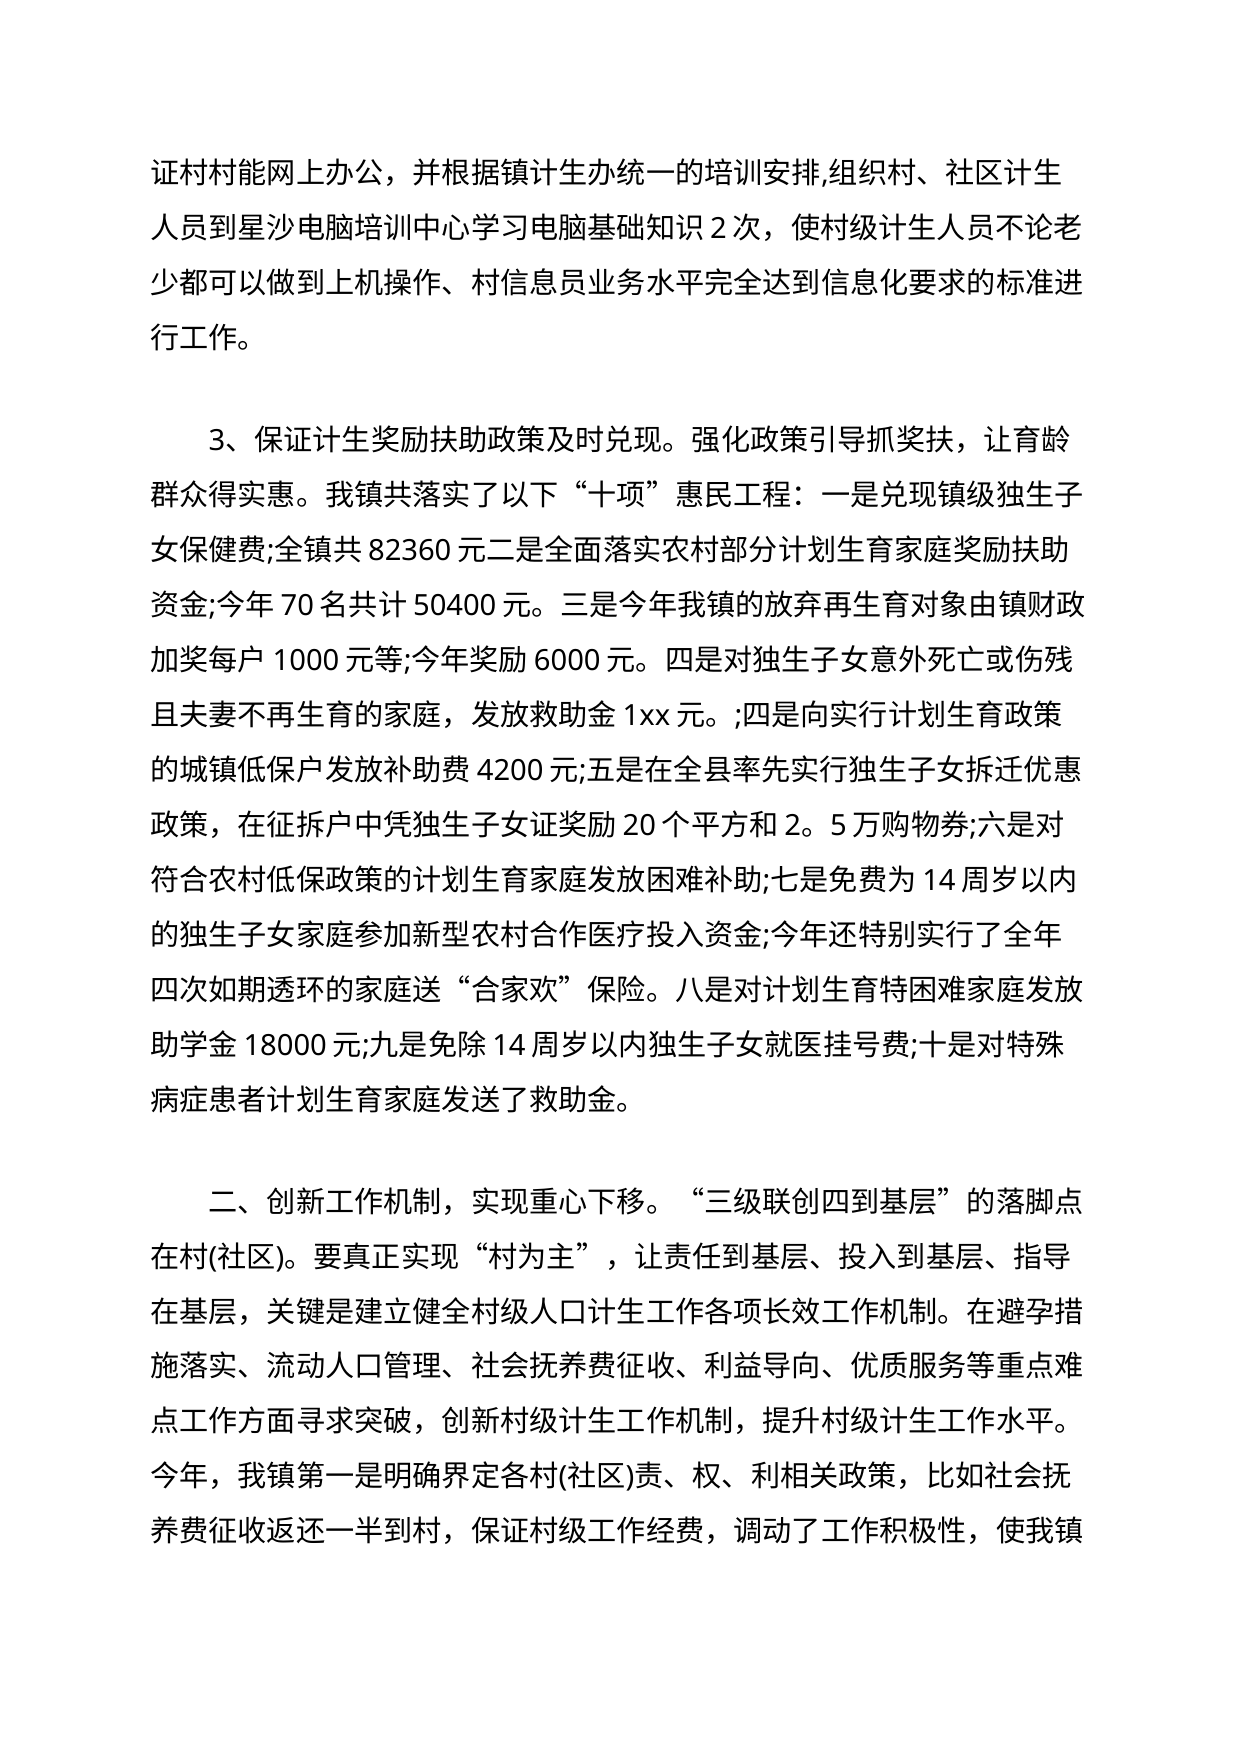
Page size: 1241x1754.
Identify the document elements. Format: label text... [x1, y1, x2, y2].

text 3、保证计生奖励扶助政策及时兑现。强化政策引导抓奖扶，让育龄群众得实惠。我镇共落实了以下“十项”惠民工程：一是兑现镇级独生子女保健费;全镇共82360元二是全面落实农村部分计划生育家庭奖励扶助资金;今年70名共计50400元。三是今年我镇的放弃再生育对象由镇财政加奖每户1000元等;今年奖励6000元。四是对独生子女意外死亡或伤残且夫妻不再生育的家庭，发放救助金1xx元。;四是向实行计划生育政策的城镇低保户发放补助费4200元;五是在全县率先实行独生子女拆迁优惠政策，在征拆户中凭独生子女证奖励20个平方和2。5万购物券;六是对符合农村低保政策的计划生育家庭发放困难补助;七是免费为14周岁以内的独生子女家庭参加新型农村合作医疗投入资金;今年还特别实行了全年四次如期透环的家庭送“合家欢”保险。八是对计划生育特困难家庭发放助学金18000元;九是免除14周岁以内独生子女就医挂号费;十是对特殊病症患者计划生育家庭发送了救助金。 [150, 417, 1090, 1119]
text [150, 150, 1090, 357]
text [150, 1178, 1090, 1550]
